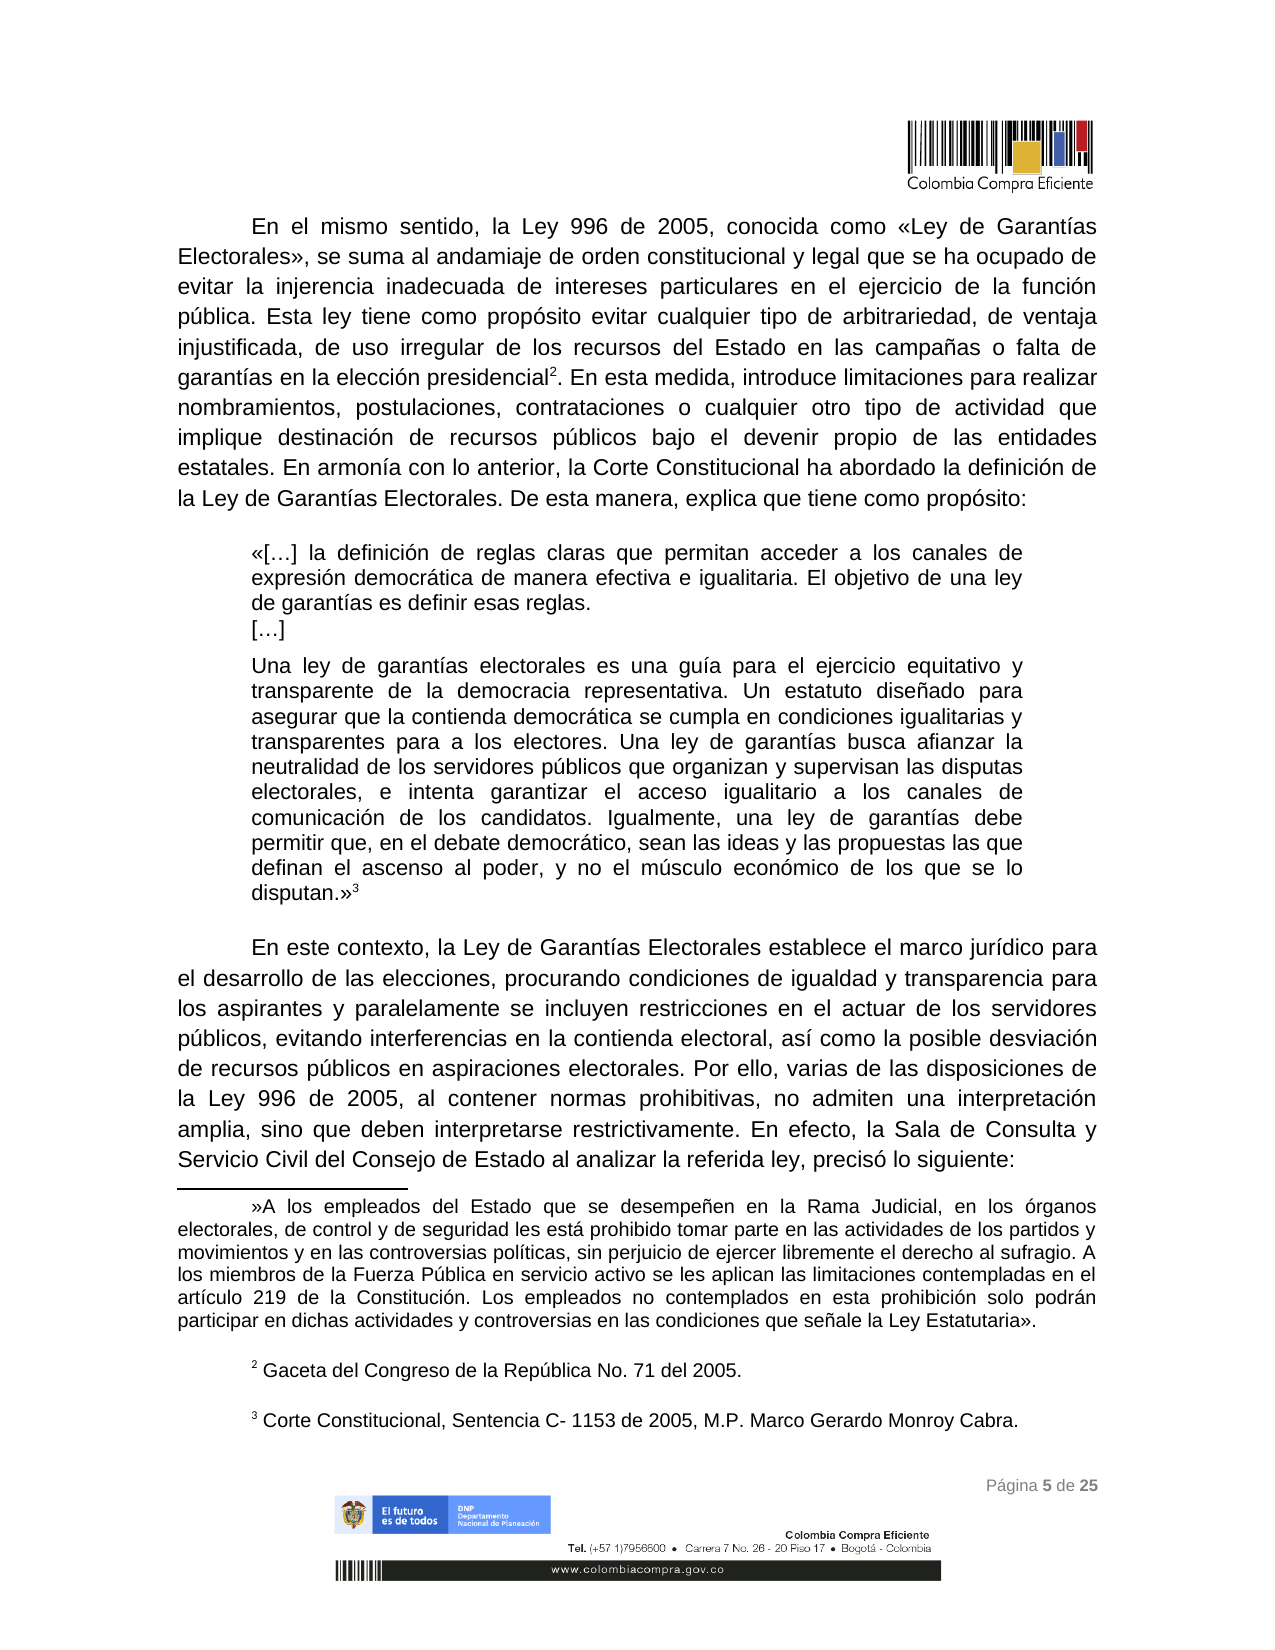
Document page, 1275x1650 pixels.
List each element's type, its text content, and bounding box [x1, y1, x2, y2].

text Una ley de garantías electorales es una guía para el ejercicio equitativo y transparente de la democracia representativa. Un estatuto diseñado para asegurar que la contienda democrática se cumpla en condiciones igualitarias y transparentes para a los electores. Una ley de garantías busca afianzar la neutralidad de los servidores públicos que organizan y supervisan las disputas electorales, e intenta garantizar el acceso igualitario a los canales de comunicación de los candidatos. Igualmente, una ley de garantías debe permitir que, en el debate democrático, sean las ideas y las propuestas las que definan el ascenso al poder, y no el músculo económico de los que se lo disputan.» [251, 653, 1024, 905]
text En este contexto, la Ley de Garantías Electorales establece el marco jurídico para el desarrollo de las elecciones, procurando condiciones de igualdad y transparencia para los aspirantes y paralelamente se incluyen restricciones en el actuar de los servidores públicos, evitando interferencias en la contienda electoral, así como la posible desviación de recursos públicos en aspiraciones electorales. Por ello, varias de las disposiciones de la Ley 996 de 2005, al contener normas prohibitivas, no admiten una interpretación amplia, sino que deben interpretarse restrictivamente. En efecto, la Sala de Consulta y Servicio Civil del Consejo de Estado al analizar la referida ley, precisó lo siguiente: [177, 934, 1098, 1172]
picture [334, 1495, 942, 1581]
text «[…] la definición de reglas claras que permitan acceder a los canales de expresión democrática de manera efectiva e igualitaria. El objetivo de una ley de garantías es definir esas reglas. [251, 540, 1024, 616]
text […] [251, 616, 1024, 641]
text En el mismo sentido, la Ley 996 de 2005, conocida como «Ley de Garantías Electorales», se suma al andamiaje de orden constitucional y legal que se ha ocupado de evitar la injerencia inadecuada de intereses particulares en el ejercicio de la función pública. Esta ley tiene como propósito evitar cualquier tipo de arbitrariedad, de ventaja injustificada, de uso irregular de los recursos del Estado en las campañas o falta de garantías en la elección presidencial. En esta medida, introduce limitaciones para realizar nombramientos, postulaciones, contrataciones o cualquier otro tipo de actividad que implique destinación de recursos públicos bajo el devenir propio de las entidades estatales. En armonía con lo anterior, la Corte Constitucional ha abordado la definición de la Ley de Garantías Electorales. De esta manera, explica que tiene como propósito: [177, 213, 1098, 511]
picture [899, 114, 1099, 196]
